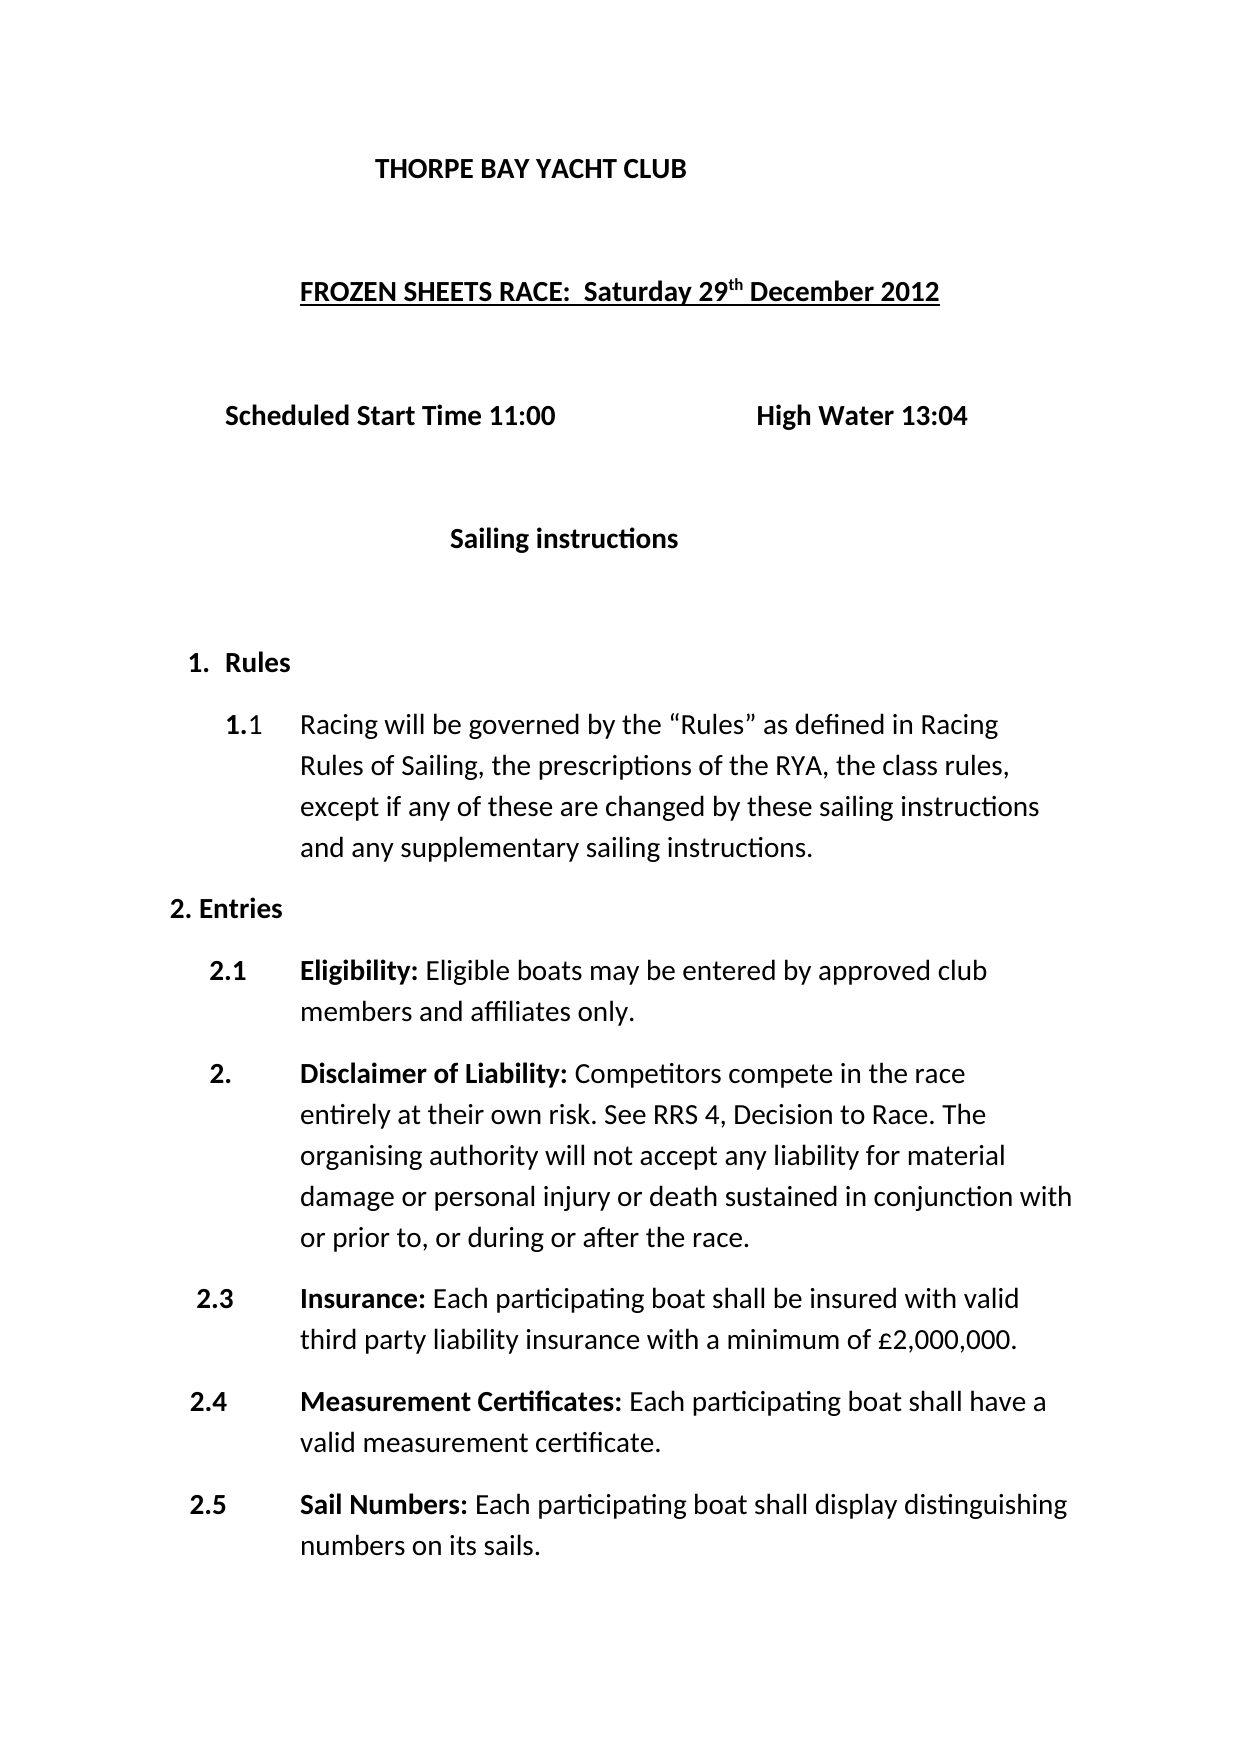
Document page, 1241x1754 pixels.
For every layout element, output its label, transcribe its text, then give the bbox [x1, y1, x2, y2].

text THORPE BAY YACHT CLUB [150, 150, 1090, 186]
text 2.5 Sail Numbers: Each participating boat shall display distinguishing numbers on its sails. [150, 1486, 1090, 1562]
text Scheduled Start Time 11:00 High Water 13:04 [150, 397, 1090, 433]
text 1.1 Racing will be governed by the “Rules” as defined in Racing Rules of Sailing, the prescriptions of the RYA, the class rules, except if any of these are changed by these sailing instructions and any supplementary sailing instructions. [225, 706, 1090, 864]
text FROZEN SHEETS RACE: Saturday 29th December 2012 [150, 273, 1090, 309]
text 2.4 Measurement Certificates: Each participating boat shall have a valid measurement certificate. [150, 1383, 1090, 1460]
text 2.1 Eligibility: Eligible boats may be entered by approved club members and affiliates only. [150, 952, 1090, 1029]
list Rules [187, 644, 1090, 680]
text Sailing instructions [150, 521, 1090, 556]
text 2. Entries [150, 891, 1090, 926]
text 2.3 Insurance: Each participating boat shall be insured with valid third party liability insurance with a minimum of £2,000,000. [150, 1281, 1090, 1357]
text 2. Disclaimer of Liability: Competitors compete in the race entirely at their own risk. See RRS 4, Decision to Race. The organising authority will not accept any liability for material damage or personal injury or death sustained in conjunction with or prior to, or during or after the race. [150, 1055, 1090, 1254]
